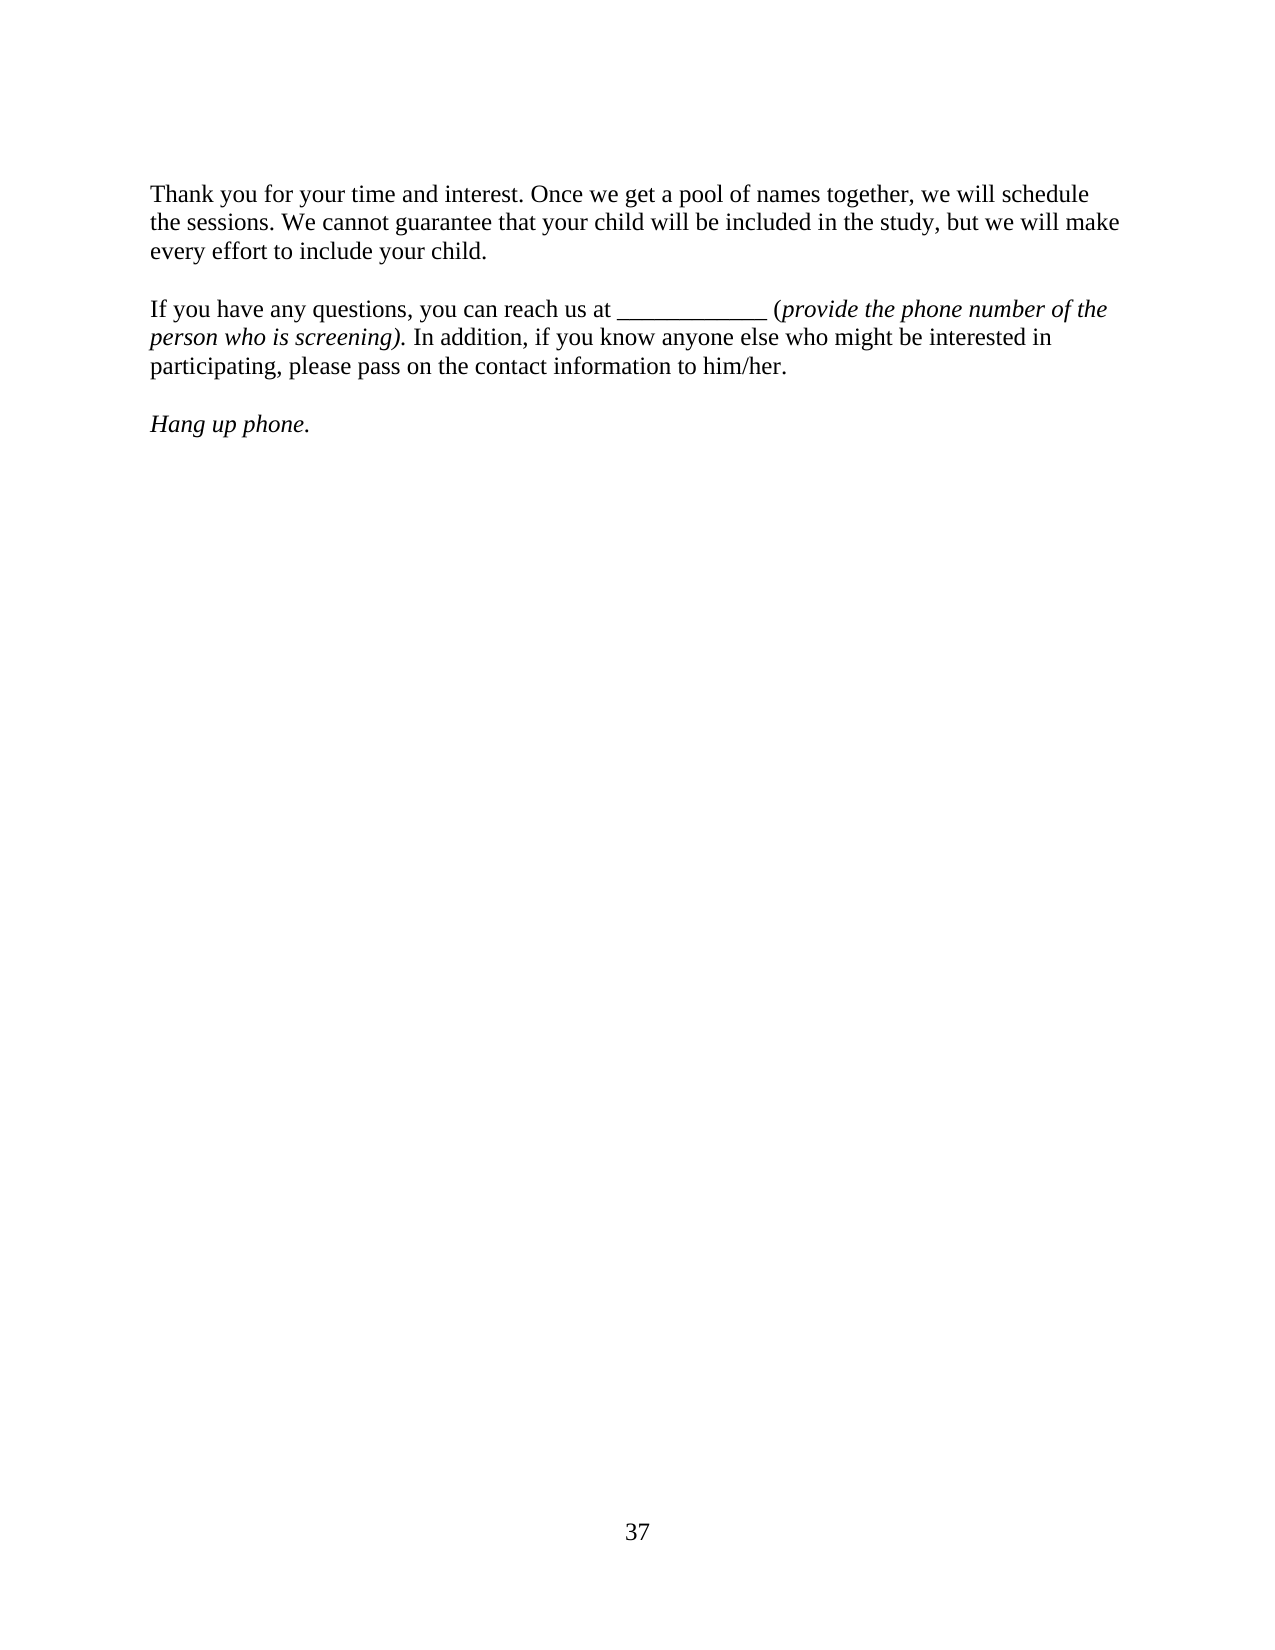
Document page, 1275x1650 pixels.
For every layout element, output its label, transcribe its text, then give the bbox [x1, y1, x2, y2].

text Hang up phone. [150, 409, 1125, 437]
text If you have any questions, you can reach us at ____________ (provide the phone number of the person who is screening). In addition, if you know anyone else who might be interested in participating, please pass on the contact information to him/her. [150, 294, 1125, 380]
text Thank you for your time and interest. Once we get a pool of names together, we will schedule the sessions. We cannot guarantee that your child will be included in the study, but we will make every effort to include your child. [150, 179, 1125, 265]
